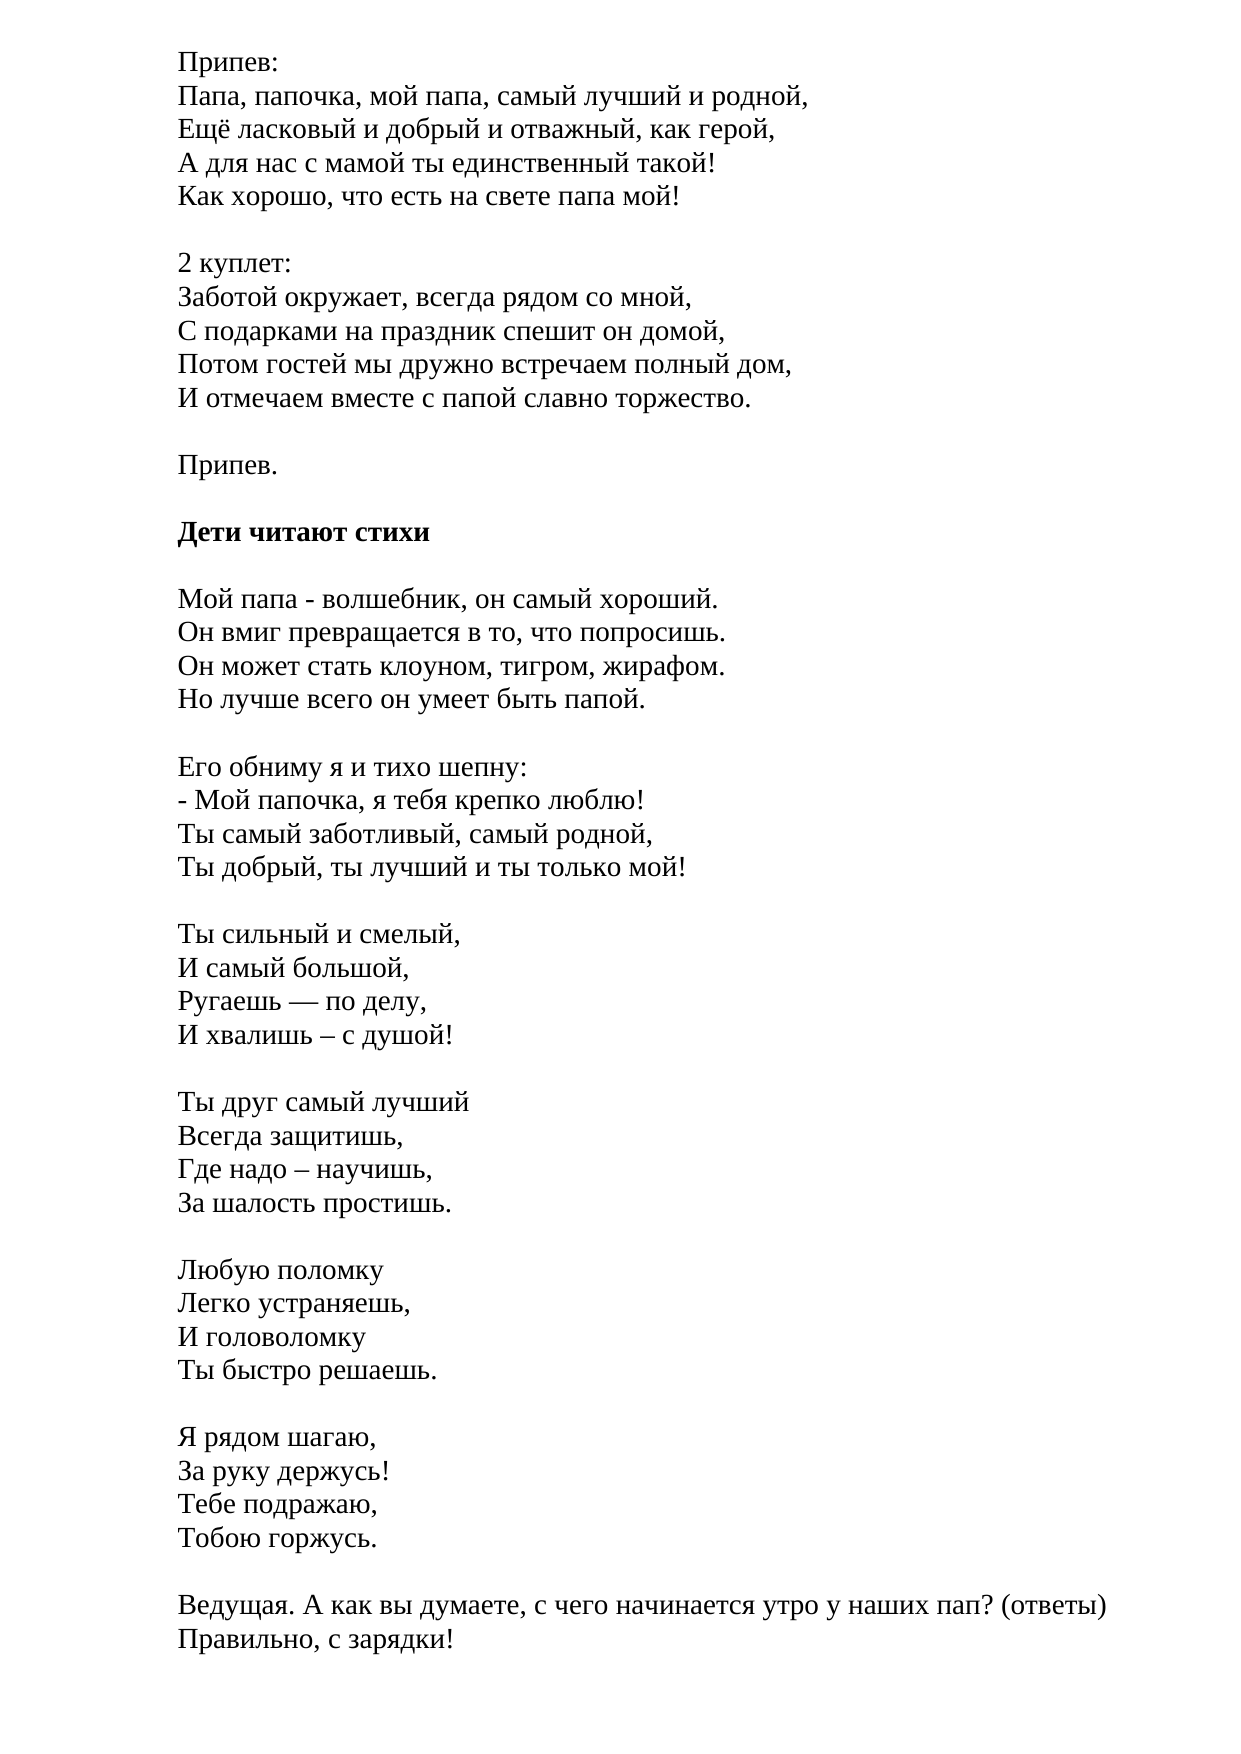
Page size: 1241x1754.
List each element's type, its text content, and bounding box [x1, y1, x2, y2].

text 2 куплет: [177, 246, 1152, 279]
text Я рядом шагаю, [177, 1419, 1152, 1453]
text И самый большой, [177, 950, 1152, 983]
text И хвалишь – с душой! [177, 1017, 1152, 1051]
text Ещё ласковый и добрый и отважный, как герой, [177, 111, 1152, 145]
text Дети читают стихи [177, 514, 1152, 547]
text Припев. [177, 447, 1152, 480]
text Ты сильный и смелый, [177, 916, 1152, 950]
text Тобою горжусь. [177, 1520, 1152, 1554]
text Правильно, с зарядки! [177, 1621, 1152, 1654]
text Заботой окружает, всегда рядом со мной, [177, 279, 1152, 313]
text Тебе подражаю, [177, 1487, 1152, 1520]
text Но лучше всего он умеет быть папой. [177, 682, 1152, 715]
text Где надо – научишь, [177, 1151, 1152, 1185]
text И отмечаем вместе с папой славно торжество. [177, 380, 1152, 413]
text Мой папа - волшебник, он самый хороший. [177, 581, 1152, 614]
text Легко устраняешь, [177, 1285, 1152, 1319]
text А для нас с мамой ты единственный такой! [177, 145, 1152, 178]
text Как хорошо, что есть на свете папа мой! [177, 178, 1152, 212]
text Любую поломку [177, 1252, 1152, 1285]
text Ведущая. А как вы думаете, с чего начинается утро у наших пап? (ответы) [177, 1587, 1152, 1621]
text Он вмиг превращается в то, что попросишь. [177, 614, 1152, 648]
text И головоломку [177, 1319, 1152, 1352]
text За руку держусь! [177, 1453, 1152, 1487]
text Он может стать клоуном, тигром, жирафом. [177, 648, 1152, 682]
text Его обниму я и тихо шепну: [177, 749, 1152, 782]
text Потом гостей мы дружно встречаем полный дом, [177, 346, 1152, 380]
text С подарками на праздник спешит он домой, [177, 313, 1152, 346]
text Папа, папочка, мой папа, самый лучший и родной, [177, 78, 1152, 111]
text Ты самый заботливый, самый родной, [177, 816, 1152, 849]
text Ты добрый, ты лучший и ты только мой! [177, 849, 1152, 883]
text Припев: [177, 44, 1152, 78]
text Всегда защитишь, [177, 1118, 1152, 1151]
text - Мой папочка, я тебя крепко люблю! [177, 782, 1152, 816]
text За шалость простишь. [177, 1185, 1152, 1218]
text Ругаешь — по делу, [177, 983, 1152, 1017]
text Ты быстро решаешь. [177, 1352, 1152, 1386]
text Ты друг самый лучший [177, 1084, 1152, 1118]
